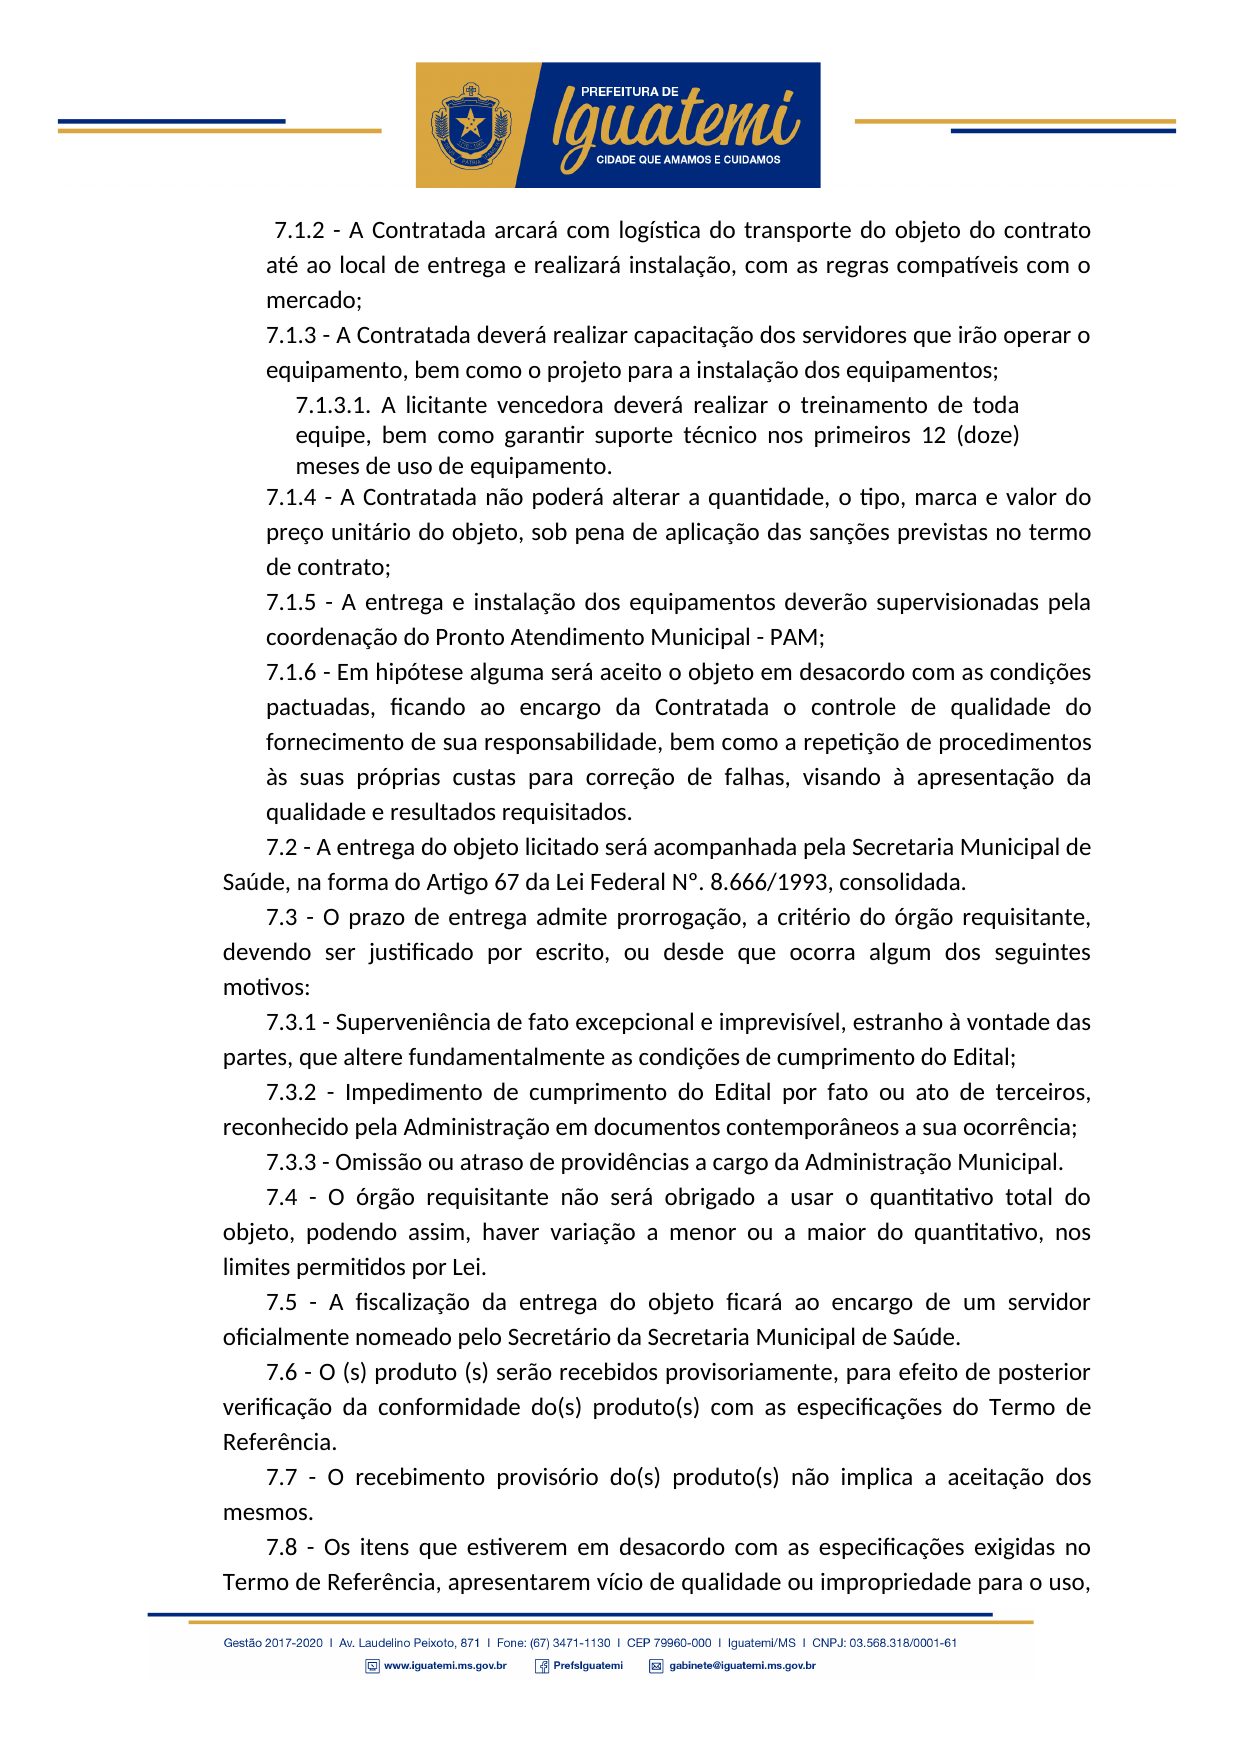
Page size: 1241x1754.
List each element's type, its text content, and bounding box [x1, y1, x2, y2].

list 7.2 - A entrega do objeto licitado será acompanhada pela Secretaria Municipal de Saúde, na forma do Artigo 67 da Lei Federal Nº. 8.666/1993, consolidada. [223, 831, 1093, 896]
list 7.3 - O prazo de entrega admite prorrogação, a critério do órgão requisitante, devendo ser justificado por escrito, ou desde que ocorra algum dos seguintes motivos: [223, 901, 1093, 1001]
list 7.4 - O órgão requisitante não será obrigado a usar o quantitativo total do objeto, podendo assim, haver variação a menor ou a maior do quantitativo, nos limites permitidos por Lei. [223, 1181, 1093, 1281]
list 7.6 - O (s) produto (s) serão recebidos provisoriamente, para efeito de posterior verificação da conformidade do(s) produto(s) com as especificações do Termo de Referência. [223, 1356, 1093, 1456]
picture [147, 1607, 1034, 1681]
list 7.1.3 - A Contratada deverá realizar capacitação dos servidores que irão operar o equipamento, bem como o projeto para a instalação dos equipamentos; [266, 319, 1093, 385]
list 7.3.3 - Omissão ou atraso de providências a cargo da Administração Municipal. [223, 1146, 1093, 1176]
list 7.1.6 - Em hipótese alguma será aceito o objeto em desacordo com as condições pactuadas, ficando ao encargo da Contratada o controle de qualidade do fornecimento de sua responsabilidade, bem como a repetição de procedimentos às suas próprias custas para correção de falhas, visando à apresentação da qualidade e resultados requisitados. [266, 656, 1093, 826]
picture [57, 62, 1177, 188]
list 7.7 - O recebimento provisório do(s) produto(s) não implica a aceitação dos mesmos. [223, 1461, 1093, 1526]
list 7.3.1 - Superveniência de fato excepcional e imprevisível, estranho à vontade das partes, que altere fundamentalmente as condições de cumprimento do Edital; [223, 1006, 1093, 1071]
list 7.1.5 - A entrega e instalação dos equipamentos deverão supervisionadas pela coordenação do Pronto Atendimento Municipal - PAM; [266, 586, 1093, 651]
list 7.3.2 - Impedimento de cumprimento do Edital por fato ou ato de terceiros, reconhecido pela Administração em documentos contemporâneos a sua ocorrência; [223, 1076, 1093, 1141]
list 7.1.2 - A Contratada arcará com logística do transporte do objeto do contrato até ao local de entrega e realizará instalação, com as regras compatíveis com o mercado; [266, 188, 1093, 315]
list 7.1.4 - A Contratada não poderá alterar a quantidade, o tipo, marca e valor do preço unitário do objeto, sob pena de aplicação das sanções previstas no termo de contrato; [266, 481, 1093, 581]
list 7.5 - A fiscalização da entrega do objeto ficará ao encargo de um servidor oficialmente nomeado pelo Secretário da Secretaria Municipal de Saúde. [223, 1286, 1093, 1351]
list 7.1.3.1. A licitante vencedora deverá realizar o treinamento de toda equipe, bem como garantir suporte técnico nos primeiros 12 (doze) meses de uso de equipamento. [295, 389, 1021, 481]
